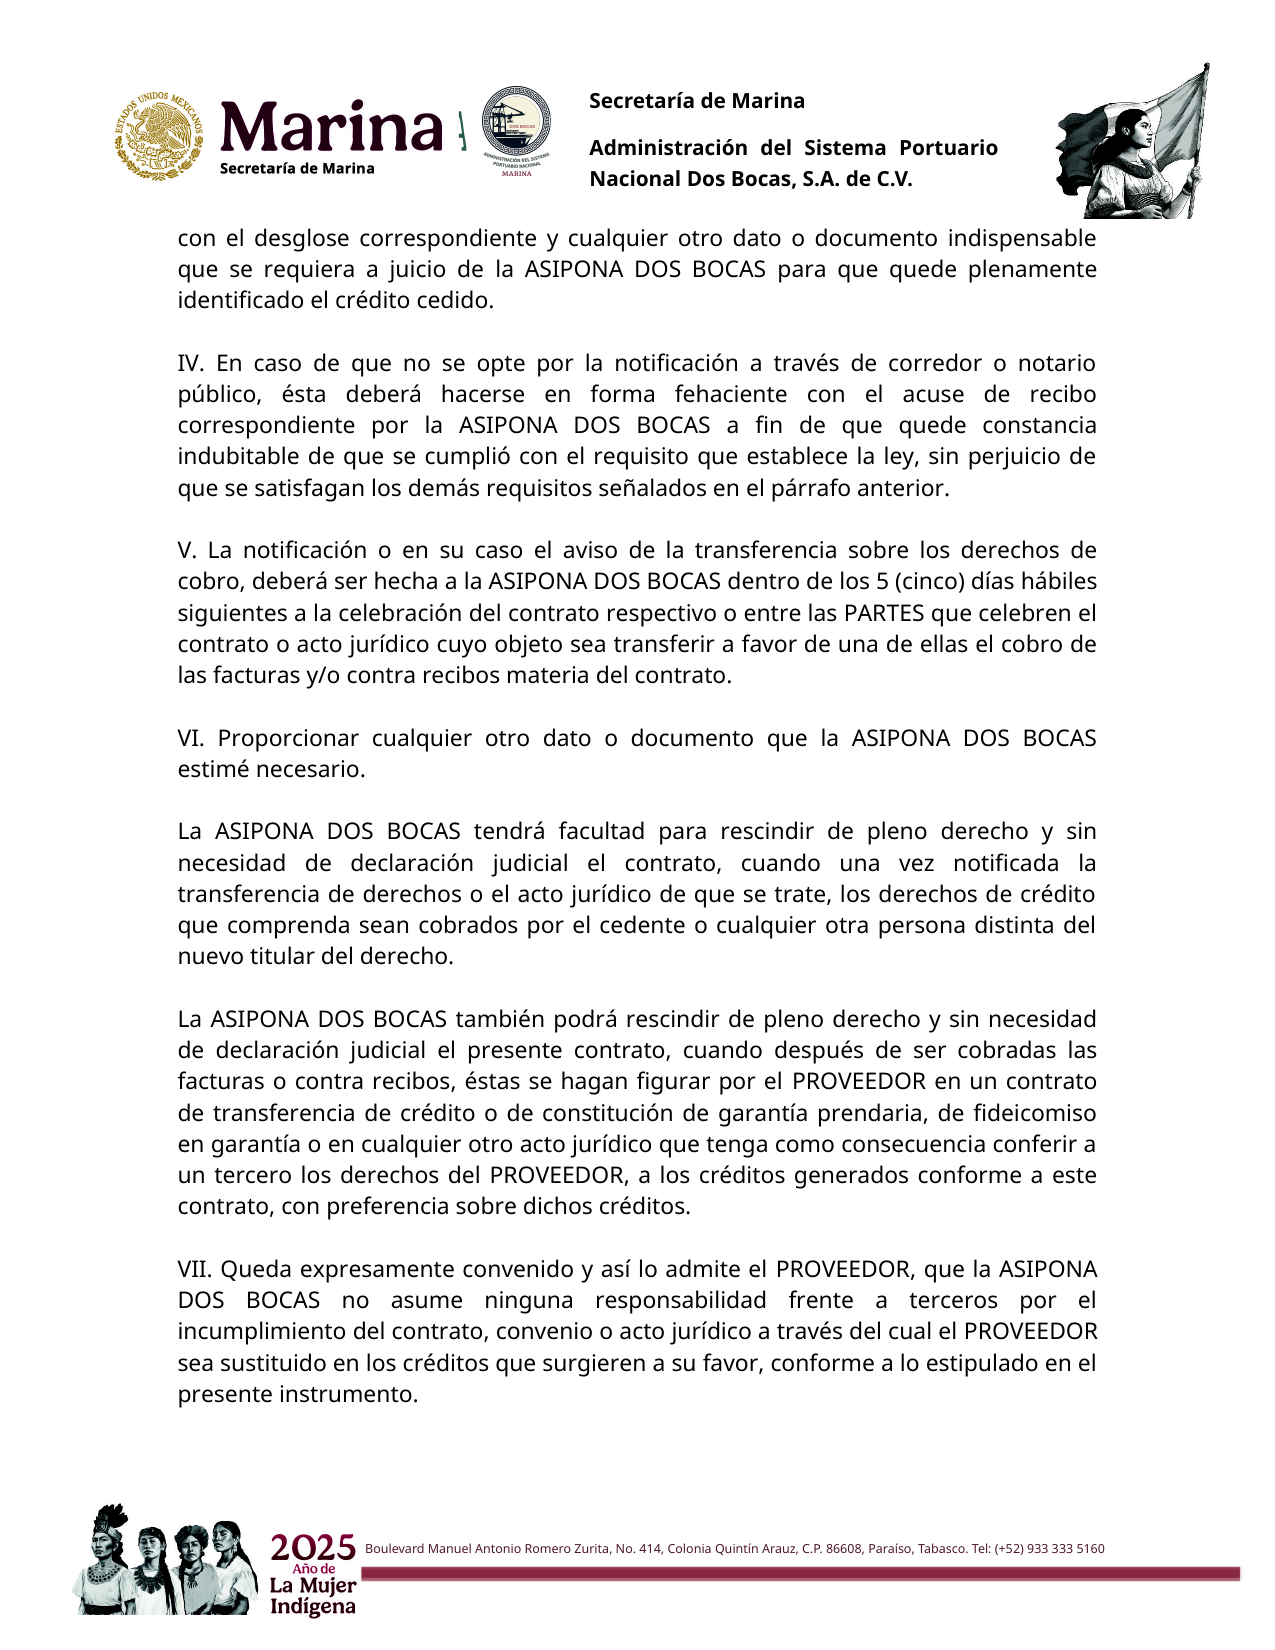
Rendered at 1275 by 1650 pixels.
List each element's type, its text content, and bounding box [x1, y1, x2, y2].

text La ASIPONA DOS BOCAS también podrá rescindir de pleno derecho y sin necesidad de declaración judicial el presente contrato, cuando después de ser cobradas las facturas o contra recibos, éstas se hagan figurar por el PROVEEDOR en un contrato de transferencia de crédito o de constitución de garantía prendaria, de fideicomiso en garantía o en cualquier otro acto jurídico que tenga como consecuencia conferir a un tercero los derechos del PROVEEDOR, a los créditos generados conforme a este contrato, con preferencia sobre dichos créditos. [177, 1003, 1098, 1222]
text La ASIPONA DOS BOCAS tendrá facultad para rescindir de pleno derecho y sin necesidad de declaración judicial el contrato, cuando una vez notificada la transferencia de derechos o el acto jurídico de que se trate, los derechos de crédito que comprenda sean cobrados por el cedente o cualquier otra persona distinta del nuevo titular del derecho. [177, 815, 1098, 972]
text V. La notificación o en su caso el aviso de la transferencia sobre los derechos de cobro, deberá ser hecha a la ASIPONA DOS BOCAS dentro de los 5 (cinco) días hábiles siguientes a la celebración del contrato respectivo o entre las PARTES que celebren el contrato o acto jurídico cuyo objeto sea transferir a favor de una de ellas el cobro de las facturas y/o contra recibos materia del contrato. [177, 534, 1098, 690]
text VI. Proporcionar cualquier otro dato o documento que la ASIPONA DOS BOCAS estimé necesario. [177, 722, 1098, 784]
picture [2, 1497, 1244, 1627]
text IV. En caso de que no se opte por la notificación a través de corredor o notario público, ésta deberá hacerse en forma fehaciente con el acuse de recibo correspondiente por la ASIPONA DOS BOCAS a fin de que quede constancia indubitable de que se cumplió con el requisito que establece la ley, sin perjuicio de que se satisfagan los demás requisitos señalados en el párrafo anterior. [177, 347, 1098, 503]
text VII. Queda expresamente convenido y así lo admite el PROVEEDOR, que la ASIPONA DOS BOCAS no asume ninguna responsabilidad frente a terceros por el incumplimiento del contrato, convenio o acto jurídico a través del cual el PROVEEDOR sea sustituido en los créditos que surgieren a su favor, conforme a lo estipulado en el presente instrumento. [177, 1253, 1098, 1409]
picture [9, 59, 1275, 219]
